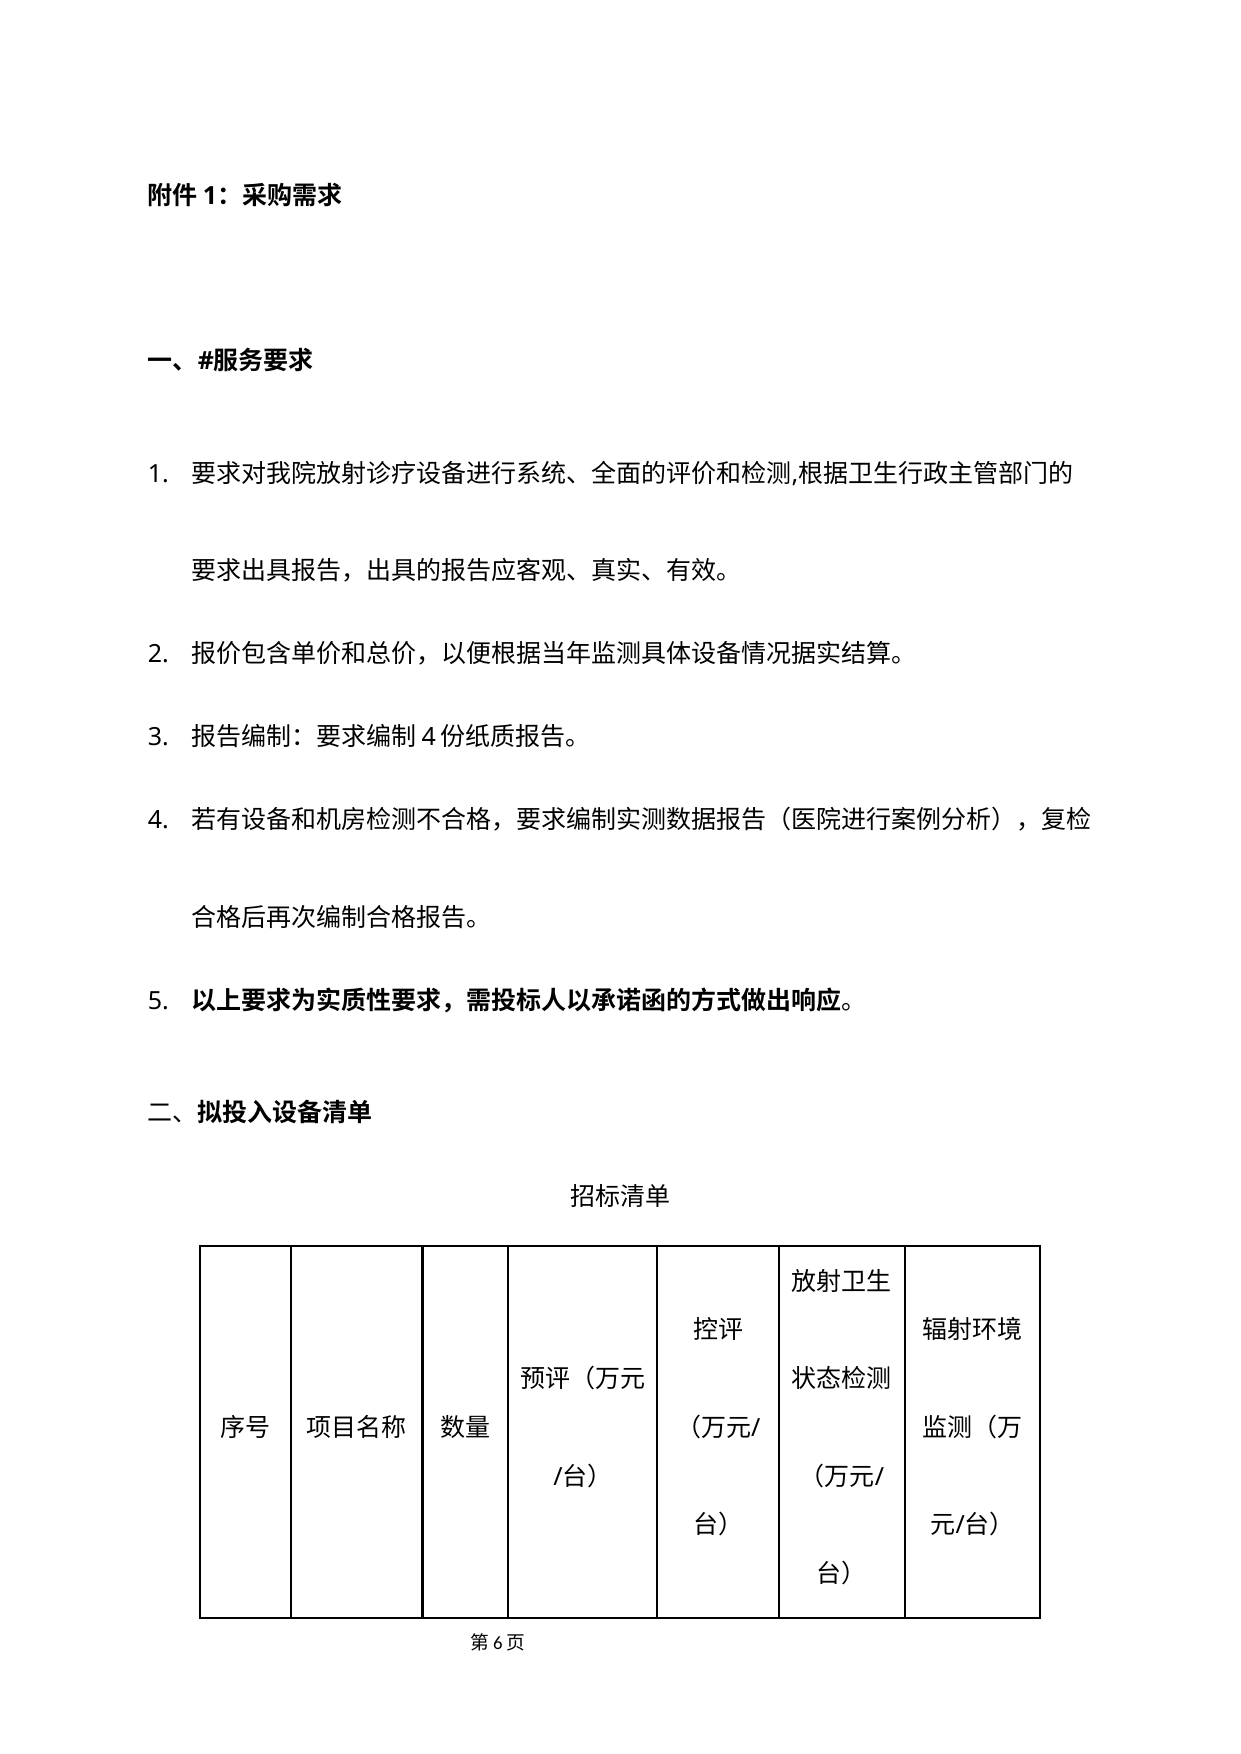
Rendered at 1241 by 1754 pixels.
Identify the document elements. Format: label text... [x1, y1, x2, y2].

list 报告编制：要求编制4份纸质报告。 [148, 761, 1093, 826]
text 一、#服务要求 [148, 326, 1093, 391]
list 以上要求为实质性要求，需投标人以承诺函的方式做出响应。 [148, 1083, 1093, 1148]
table_header 序号 [201, 1364, 290, 1538]
table_header 数量 [424, 1364, 507, 1538]
list 若有设备和机房检测不合格，要求编制实测数据报告（医院进行案例分析），复检合格后再次编制合格报告。 [148, 873, 1093, 1036]
text 附件1：采购需求 [148, 161, 1093, 226]
list 要求对我院放射诊疗设备进行系统、全面的评价和检测,根据卫生行政主管部门的要求出具报告，出具的报告应客观、真实、有效。 [148, 439, 1093, 601]
table_header 放射卫生状态检测（万元/台） [780, 1364, 904, 1538]
list 拟投入设备清单 [148, 1195, 1093, 1260]
table_header 项目名称 [292, 1364, 421, 1538]
text 招标清单 [148, 1278, 1093, 1343]
list 报价包含单价和总价，以便根据当年监测具体设备情况据实结算。 [148, 648, 1093, 713]
table_header 控评（万元/台） [658, 1364, 778, 1538]
table_header 辐射环境监测（万元/台） [906, 1364, 1039, 1538]
table_header 预评（万元/台） [509, 1364, 656, 1538]
